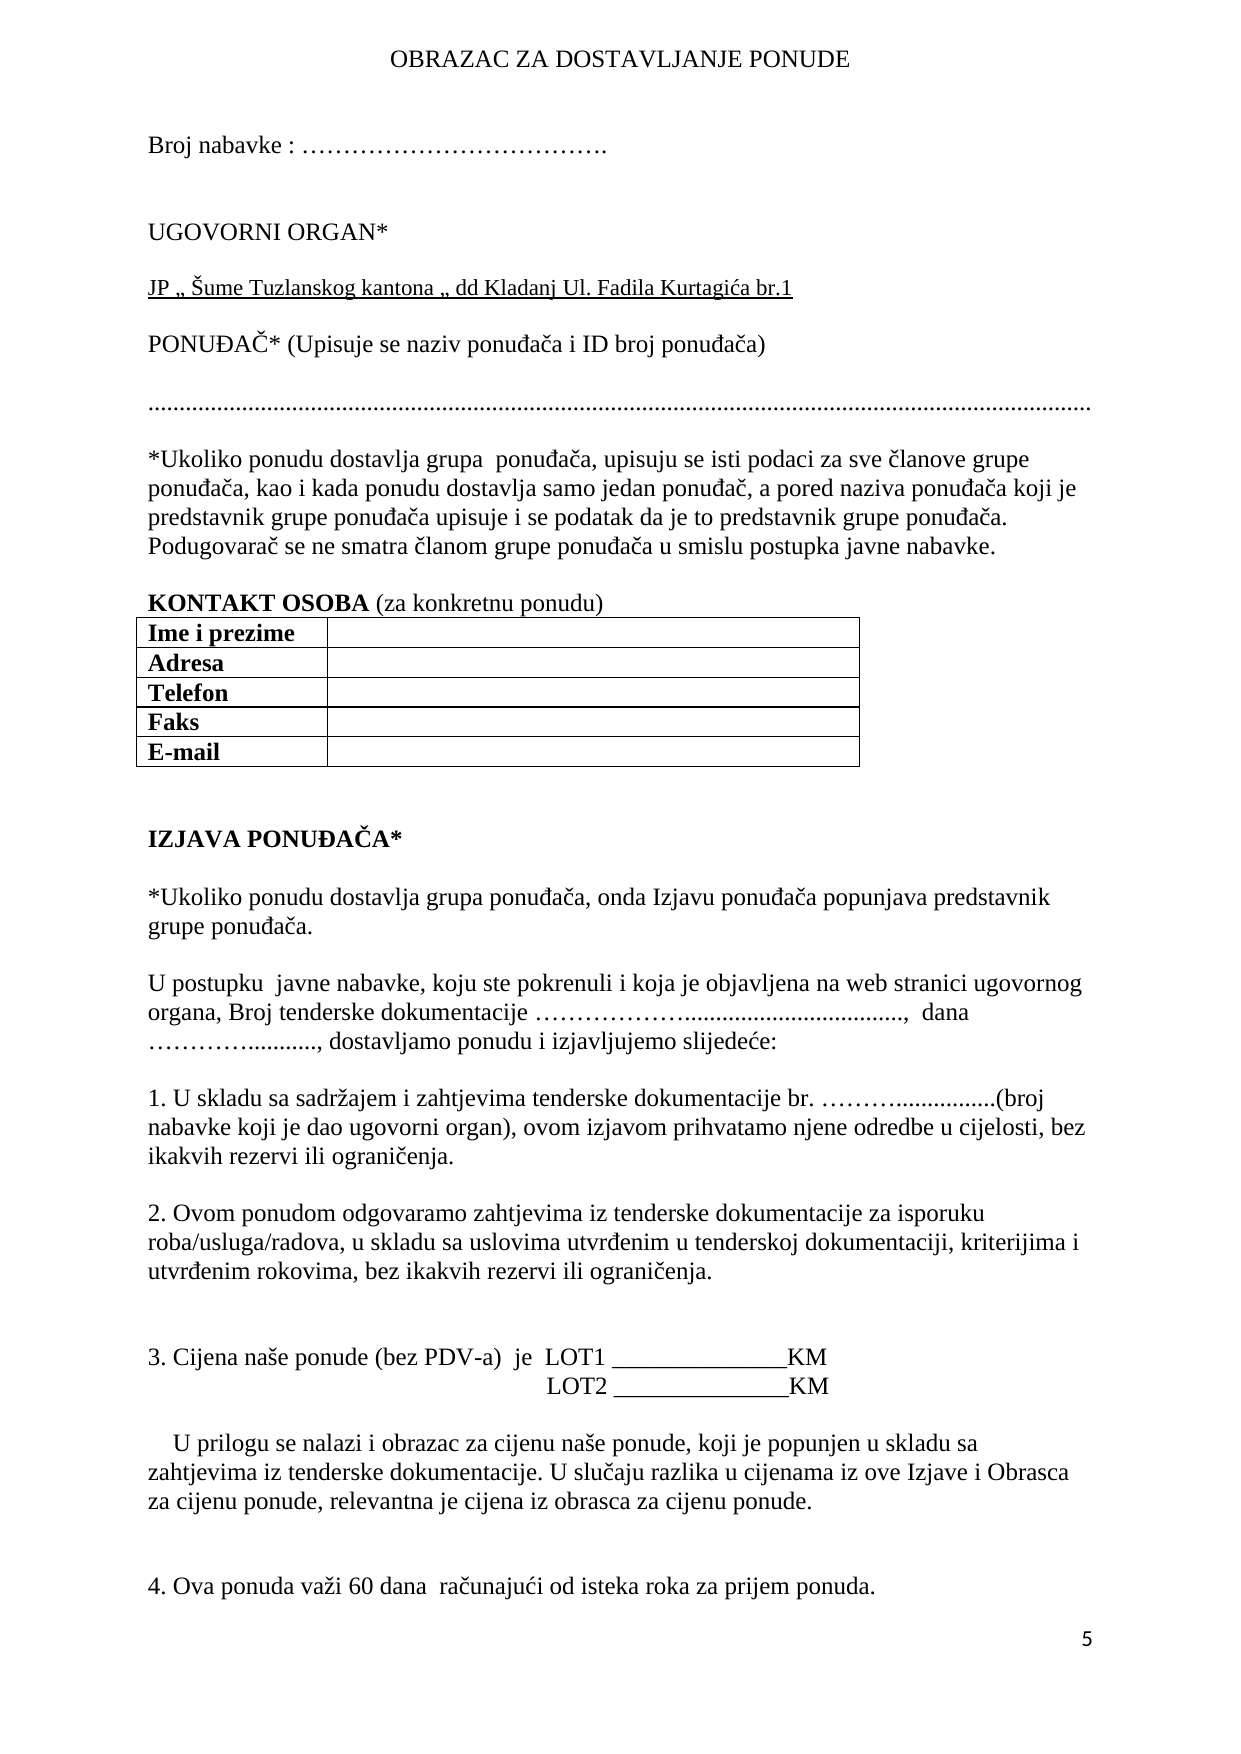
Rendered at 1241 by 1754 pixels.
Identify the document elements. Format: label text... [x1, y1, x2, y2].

table_cell [328, 648, 859, 677]
text *Ukoliko ponudu dostavlja grupa ponuđača, onda Izjavu ponuđača popunjava predstavnik grupe ponuđača. [148, 882, 1092, 939]
text Broj nabavke : ………………………………. [148, 131, 1092, 159]
text JP „ Šume Tuzlanskog kantona „ dd Kladanj Ul. Fadila Kurtagića br.1 [148, 274, 1092, 301]
table_cell E-mail [137, 737, 327, 766]
text 1. U skladu sa sadržajem i zahtjevima tenderske dokumentacije br. ………................(broj nabavke koji je dao ugovorni organ), ovom izjavom prihvatamo njene odredbe u cijelosti, bez ikakvih rezervi ili ograničenja. [148, 1083, 1092, 1169]
text PONUĐAČ* (Upisuje se naziv ponuđača i ID broj ponuđača) [148, 329, 1092, 358]
text OBRAZAC ZA DOSTAVLJANJE PONUDE [148, 44, 1092, 73]
text LOT2 ______________KM [546, 1371, 1092, 1399]
text U postupku javne nabavke, koju ste pokrenuli i koja je objavljena na web stranici ugovornog organa, Broj tenderske dokumentacije ………………..................................., dana …………..........., dostavljamo ponudu i izjavljujemo slijedeće: [148, 968, 1092, 1054]
table_header Ime i prezime [137, 618, 327, 647]
table_cell Faks [137, 708, 327, 736]
text UGOVORNI ORGAN* [148, 217, 1092, 246]
table_cell [328, 737, 859, 766]
text *Ukoliko ponudu dostavlja grupa ponuđača, upisuju se isti podaci za sve članove grupe ponuđača, kao i kada ponudu dostavlja samo jedan ponuđač, a pored naziva ponuđača koji je predstavnik grupe ponuđača upisuje i se podatak da je to predstavnik grupe ponuđača. Podugovarač se ne smatra članom grupe ponuđača u smislu postupka javne nabavke. [148, 444, 1092, 559]
table_cell [328, 678, 859, 706]
text 3. Cijena naše ponude (bez PDV-a) je LOT1 ______________KM [148, 1342, 1092, 1371]
text ....................................................................................................................................................... [148, 387, 1092, 416]
table_cell [328, 708, 859, 736]
text 4. Ova ponuda važi 60 dana računajući od isteka roka za prijem ponuda. [148, 1571, 1092, 1600]
text IZJAVA PONUĐAČA* [148, 824, 1092, 853]
table_cell Telefon [137, 678, 327, 706]
table_header [328, 618, 859, 647]
text U prilogu se nalazi i obrazac za cijenu naše ponude, koji je popunjen u skladu sa zahtjevima iz tenderske dokumentacije. U slučaju razlika u cijenama iz ove Izjave i Obrasca za cijenu ponude, relevantna je cijena iz obrasca za cijenu ponude. [148, 1428, 1092, 1514]
text KONTAKT OSOBA (za konkretnu ponudu) [148, 588, 1092, 617]
text 2. Ovom ponudom odgovaramo zahtjevima iz tenderske dokumentacije za isporuku roba/usluga/radova, u skladu sa uslovima utvrđenim u tenderskoj dokumentaciji, kriterijima i utvrđenim rokovima, bez ikakvih rezervi ili ograničenja. [148, 1198, 1092, 1284]
table_cell Adresa [137, 648, 327, 677]
